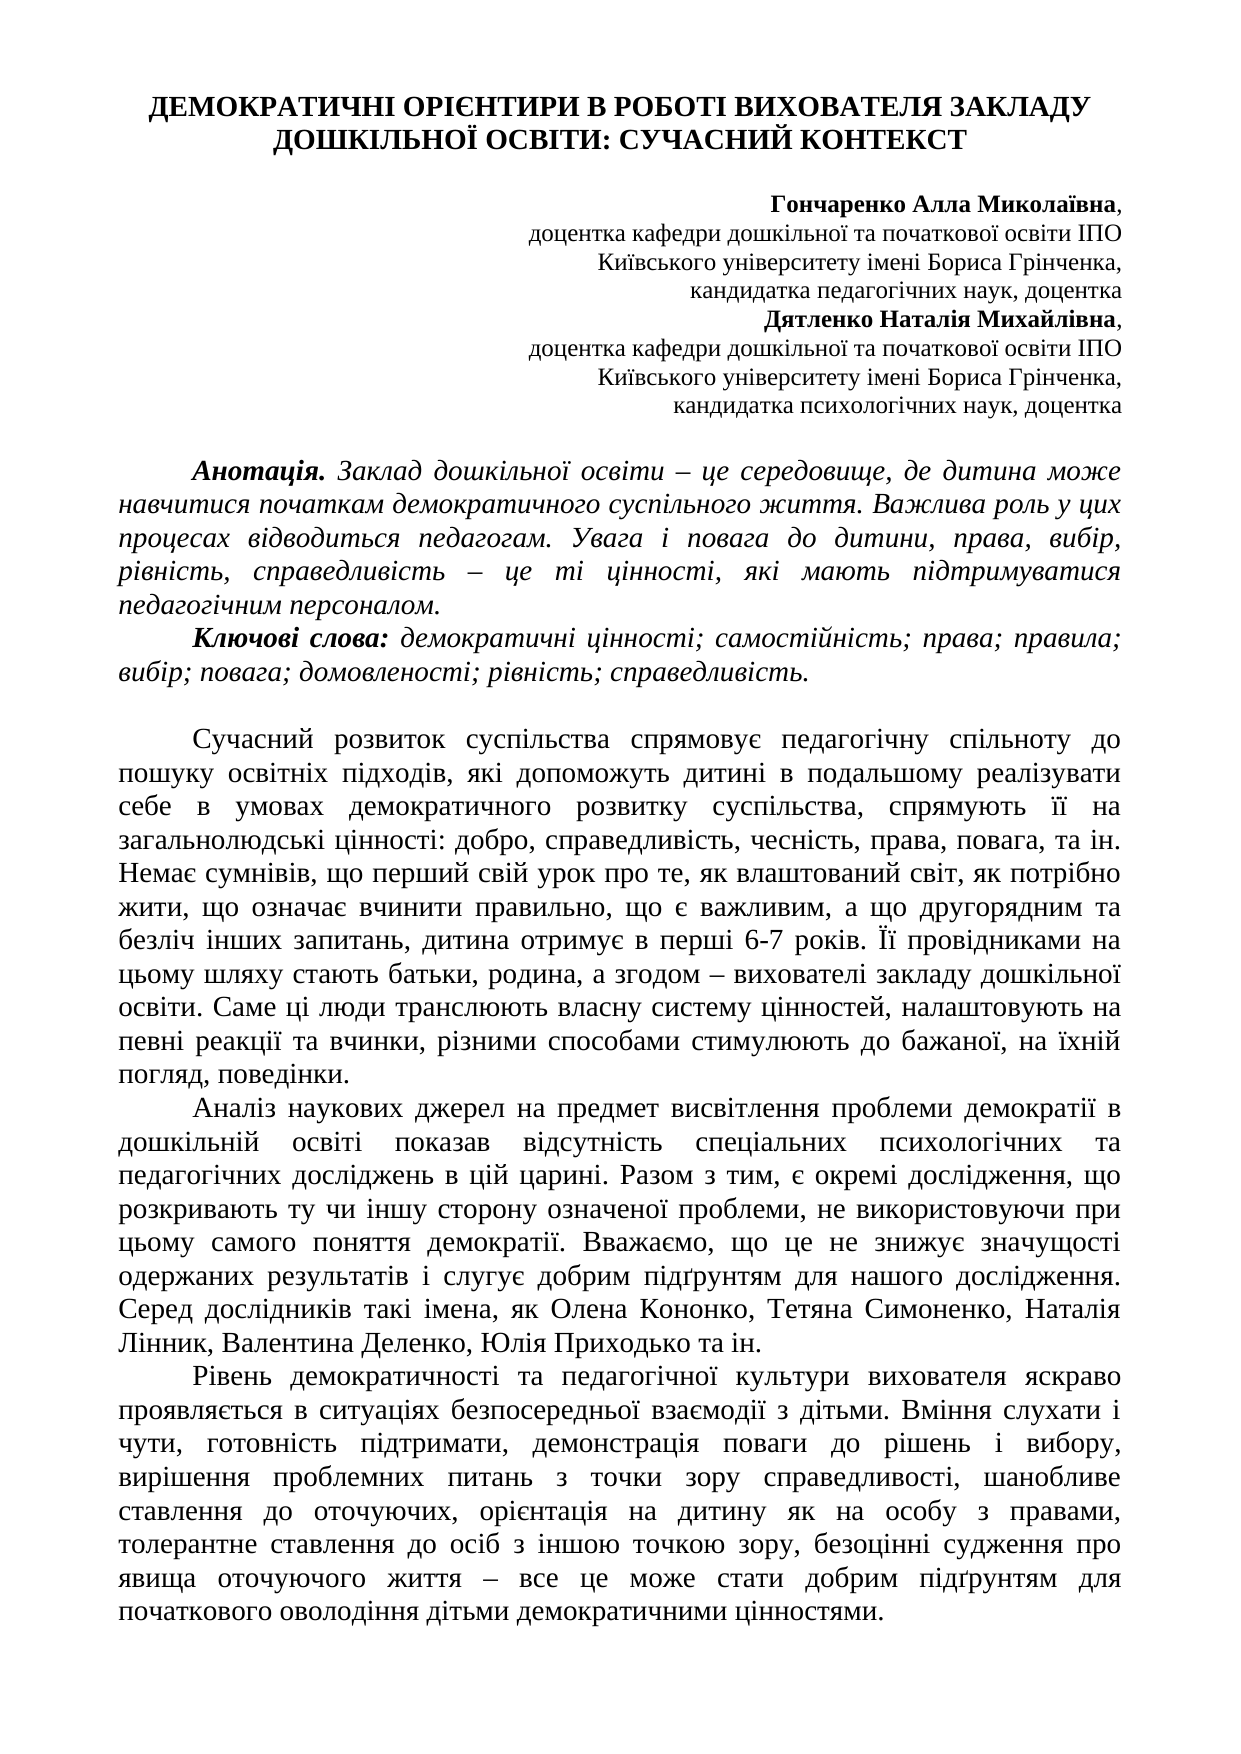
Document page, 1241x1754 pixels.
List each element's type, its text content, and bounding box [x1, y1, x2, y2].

text кандидатка педагогічних наук, доцентка [118, 276, 1122, 304]
text ДЕМОКРАТИЧНІ ОРІЄНТИРИ В РОБОТІ ВИХОВАТЕЛЯ ЗАКЛАДУ ДОШКІЛЬНОЇ ОСВІТИ: СУЧАСНИЙ КОНТЕКСТ [118, 89, 1122, 156]
text кандидатка психологічних наук, доцентка [118, 391, 1122, 419]
text Дятленко Наталія Михайлівна, [118, 304, 1122, 333]
text доцентка кафедри дошкільної та початкової освіти ІПО [118, 218, 1122, 247]
text Київського університету імені Бориса Грінченка, [118, 362, 1122, 391]
text Рівень демократичності та педагогічної культури вихователя яскраво проявляється в ситуаціях безпосередньої взаємодії з дітьми. Вміння слухати і чути, готовність підтримати, демонстрація поваги до рішень і вибору, вирішення проблемних питань з точки зору справедливості, шанобливе ставлення до оточуючих, орієнтація на дитину як на особу з правами, толерантне ставлення до осіб з іншою точкою зору, безоцінні судження про явища оточуючого життя – все це може стати добрим підґрунтям для початкового оволодіння дітьми демократичними цінностями. [118, 1358, 1122, 1627]
text Аналіз наукових джерел на предмет висвітлення проблеми демократії в дошкільній освіті показав відсутність спеціальних психологічних та педагогічних досліджень в цій царині. Разом з тим, є окремі дослідження, що розкривають ту чи іншу сторону означеної проблеми, не використовуючи при цьому самого поняття демократії. Вважаємо, що це не знижує значущості одержаних результатів і слугує добрим підґрунтям для нашого дослідження. Серед дослідників такі імена, як Олена Кононко, Тетяна Симоненко, Наталія Лінник, Валентина Деленко, Юлія Приходько та ін. [118, 1090, 1122, 1358]
text Анотація. Заклад дошкільної освіти – це середовище, де дитина може навчитися початкам демократичного суспільного життя. Важлива роль у цих процесах відводиться педагогам. Увага і повага до дитини, права, вибір, рівність, справедливість – це ті цінності, які мають підтримуватися педагогічним персоналом. [118, 453, 1122, 621]
text Київського університету імені Бориса Грінченка, [118, 247, 1122, 276]
text Ключові слова: демократичні цінності; самостійність; права; правила; вибір; повага; домовленості; рівність; справедливість. [118, 621, 1122, 688]
text доцентка кафедри дошкільної та початкової освіти ІПО [118, 333, 1122, 362]
text Гончаренко Алла Миколаївна, [118, 189, 1122, 218]
text Сучасний розвиток суспільства спрямовує педагогічну спільноту до пошуку освітніх підходів, які допоможуть дитині в подальшому реалізувати себе в умовах демократичного розвитку суспільства, спрямують її на загальнолюдські цінності: добро, справедливість, чесність, права, повага, та ін. Немає сумнівів, що перший свій урок про те, як влаштований світ, як потрібно жити, що означає вчинити правильно, що є важливим, а що другорядним та безліч інших запитань, дитина отримує в перші 6-7 років. Її провідниками на цьому шляху стають батьки, родина, а згодом – вихователі закладу дошкільної освіти. Саме ці люди транслюють власну систему цінностей, налаштовують на певні реакції та вчинки, різними способами стимулюють до бажаної, на їхній погляд, поведінки. [118, 721, 1122, 1090]
